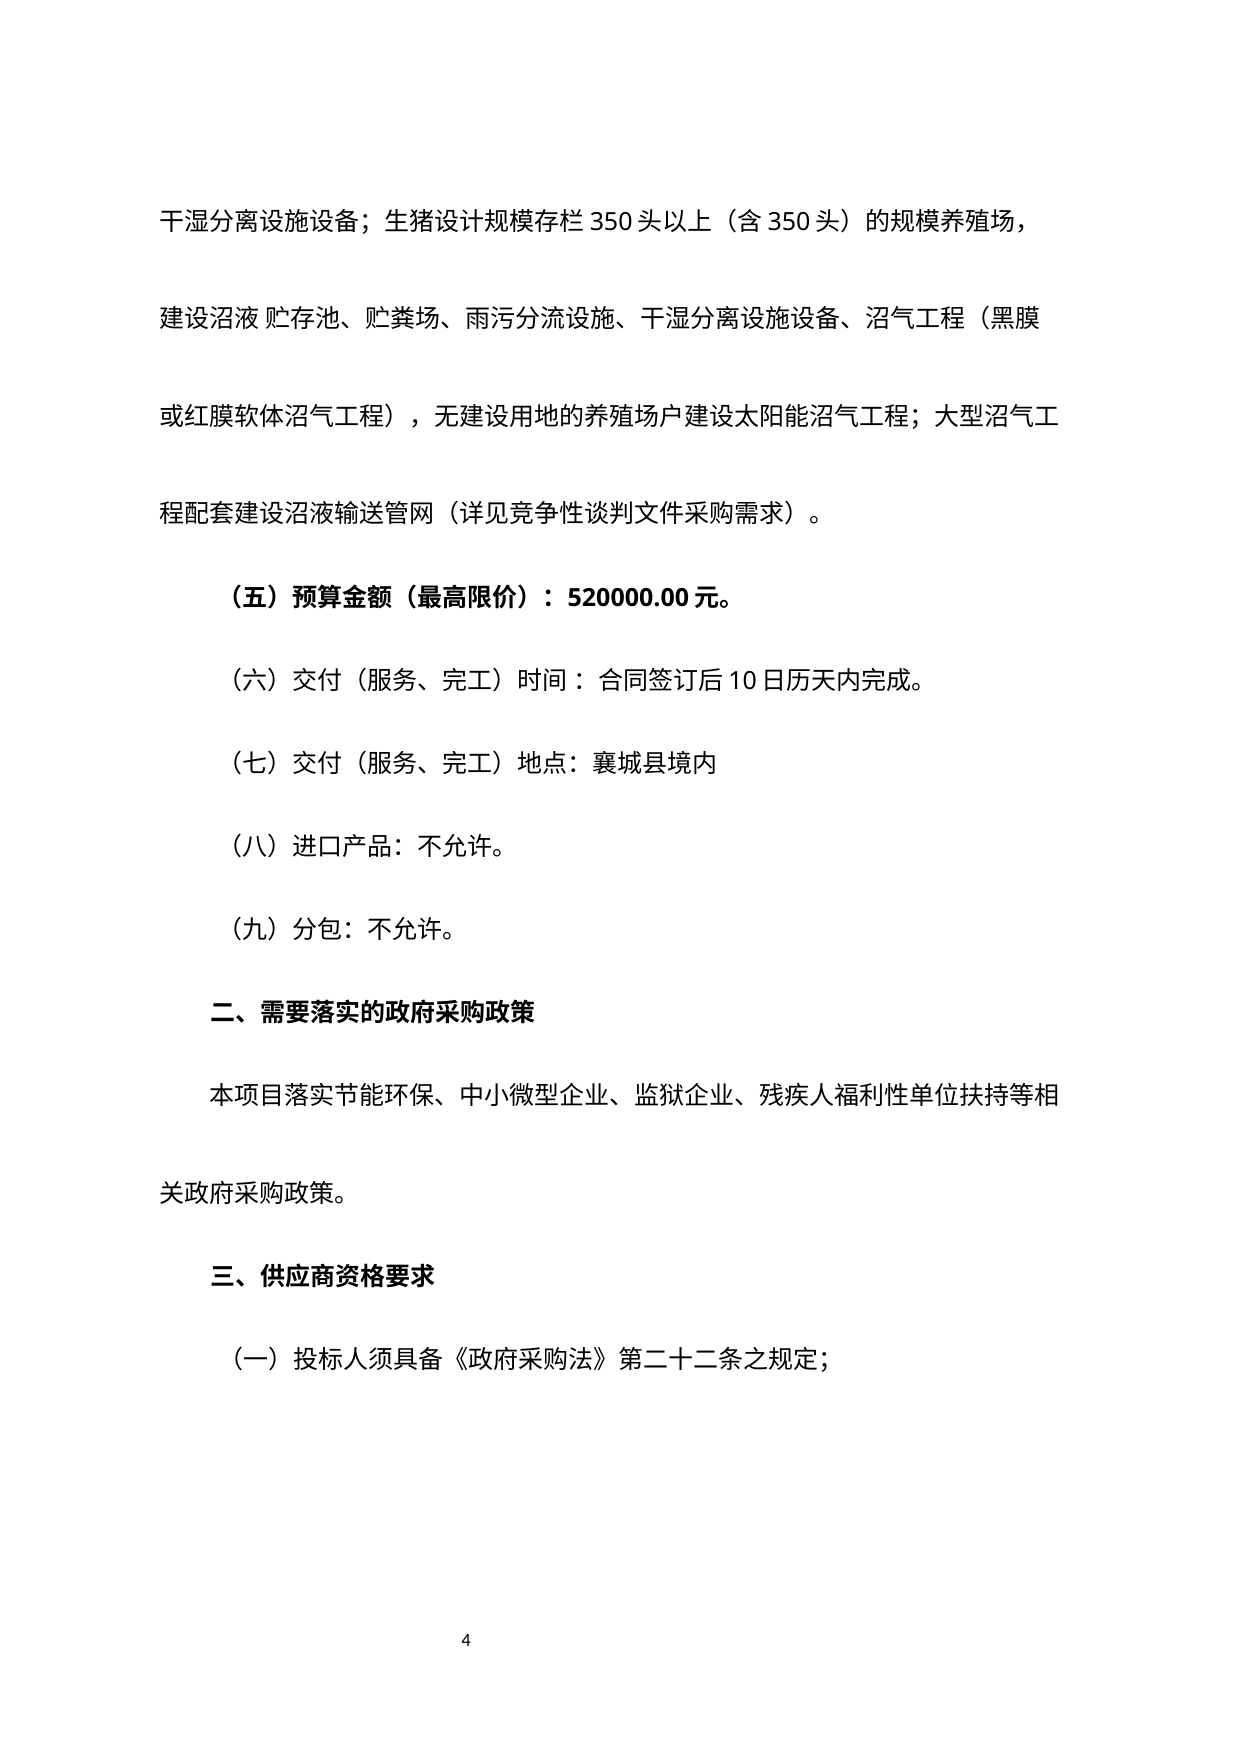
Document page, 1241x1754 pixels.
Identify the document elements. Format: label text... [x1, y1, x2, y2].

text 二、需要落实的政府采购政策 [159, 978, 1063, 1043]
text 三、供应商资格要求 [159, 1242, 1063, 1307]
text （一）投标人须具备《政府采购法》第二十二条之规定； [159, 1325, 1063, 1390]
text （七）交付（服务、完工）地点：襄城县境内 [159, 729, 1063, 794]
text （八）进口产品：不允许。 [159, 812, 1063, 877]
text （五）预算金额（最高限价）：520000.00元。 [159, 563, 1063, 628]
text （九）分包：不允许。 [159, 895, 1063, 960]
text 本项目落实节能环保、中小微型企业、监狱企业、残疾人福利性单位扶持等相关政府采购政策。 [159, 1061, 1063, 1224]
text （六）交付（服务、完工）时间 ：合同签订后10日历天内完成。 [159, 646, 1063, 711]
